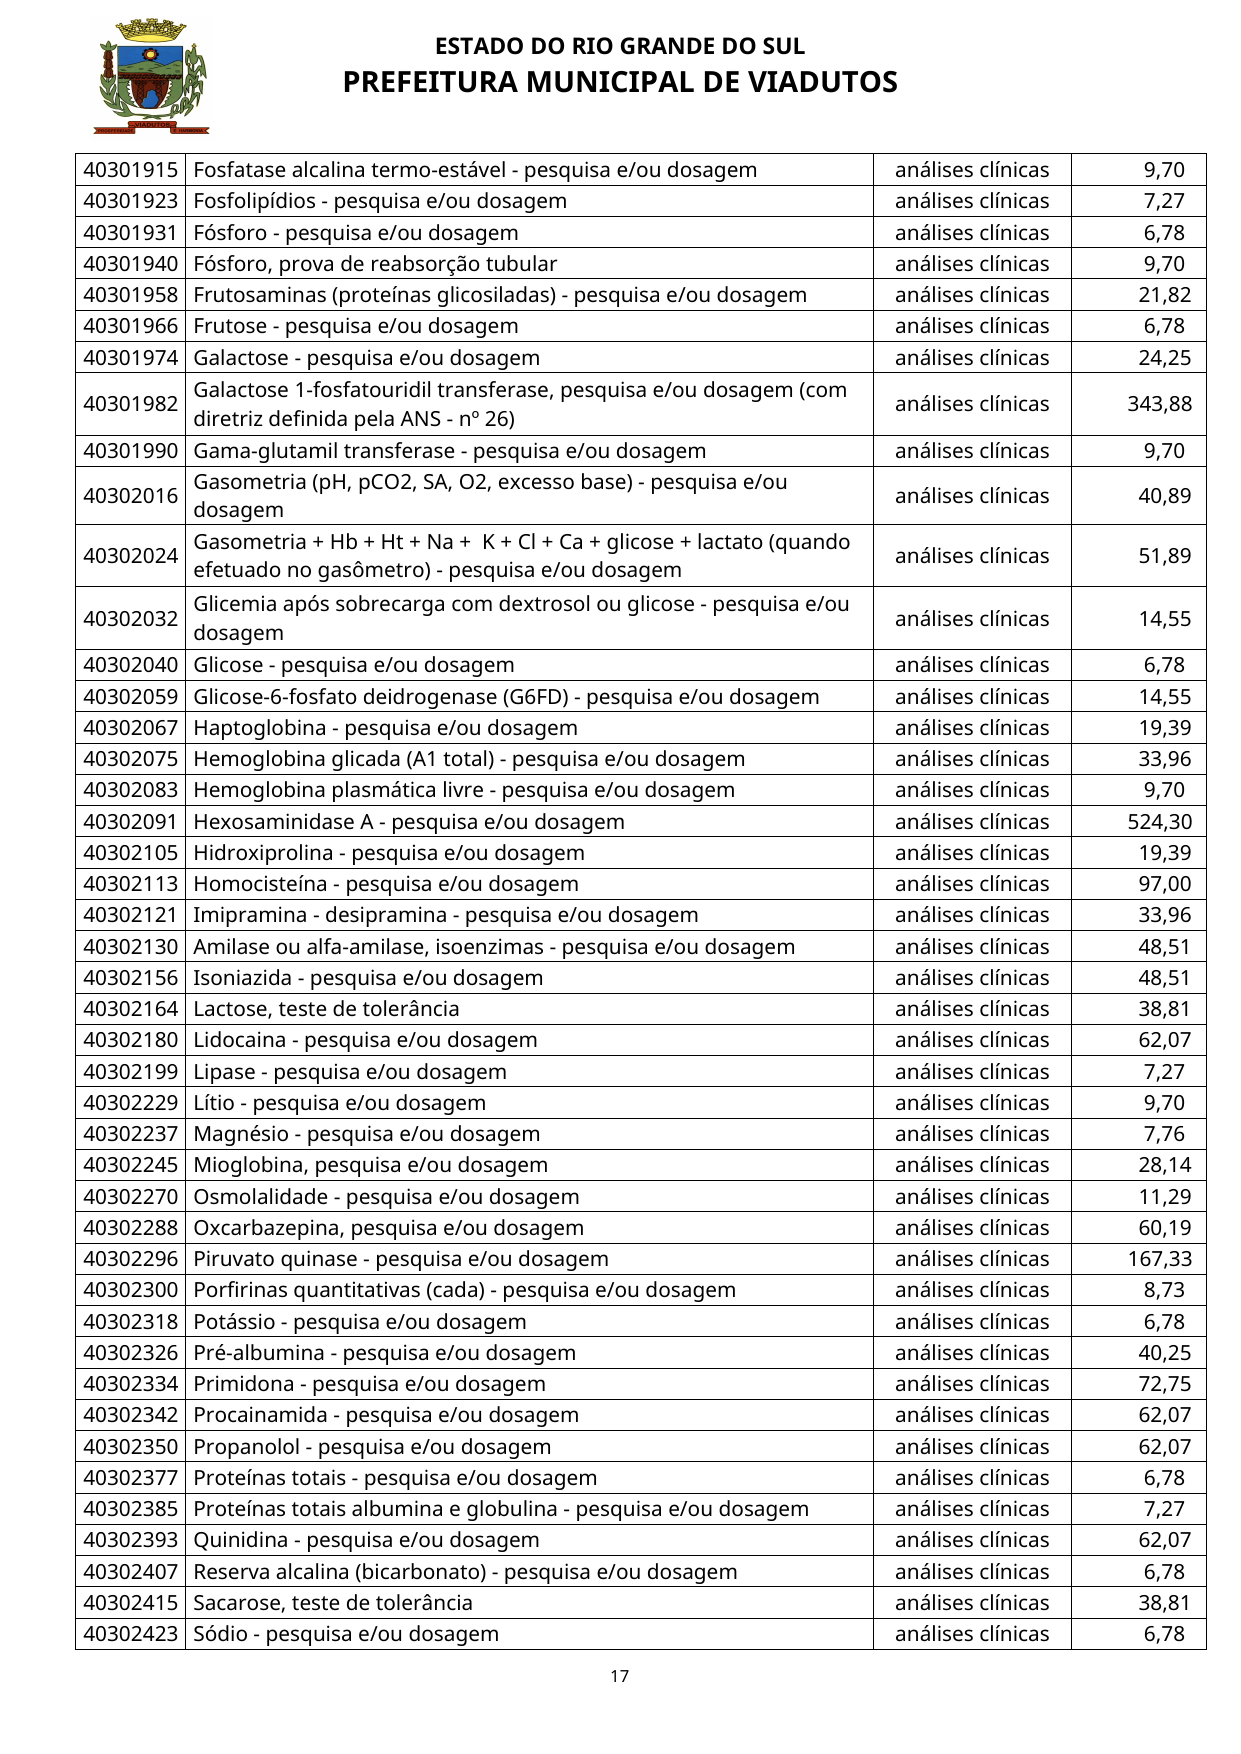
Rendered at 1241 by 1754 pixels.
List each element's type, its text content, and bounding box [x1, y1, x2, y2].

table_cell 6,78 [1072, 1306, 1206, 1336]
table_cell 14,55 [1072, 681, 1206, 711]
table_cell 97,00 [1072, 869, 1206, 899]
table_cell Oxcarbazepina, pesquisa e/ou dosagem [186, 1212, 873, 1242]
table_cell 40302075 [76, 744, 185, 774]
table_cell 33,96 [1072, 900, 1206, 930]
table_cell Glicemia após sobrecarga com dextrosol ou glicose - pesquisa e/ou dosagem [186, 587, 873, 649]
table_cell Lipase - pesquisa e/ou dosagem [186, 1056, 873, 1086]
table_cell análises clínicas [874, 1556, 1071, 1586]
table_cell 40302229 [76, 1087, 185, 1117]
table_cell análises clínicas [874, 311, 1071, 341]
table_cell Glicose - pesquisa e/ou dosagem [186, 650, 873, 680]
table_cell Gasometria + Hb + Ht + Na + K + Cl + Ca + glicose + lactato (quando efetuado no gasômetro) - pesquisa e/ou dosagem [186, 525, 873, 586]
picture [89, 15, 215, 141]
table_cell 40302288 [76, 1212, 185, 1242]
table_cell 343,88 [1072, 373, 1206, 434]
table_cell Frutosaminas (proteínas glicosiladas) - pesquisa e/ou dosagem [186, 279, 873, 309]
table_cell Gama-glutamil transferase - pesquisa e/ou dosagem [186, 436, 873, 466]
table_cell análises clínicas [874, 217, 1071, 247]
table_cell 40,89 [1072, 467, 1206, 524]
table_cell 40302091 [76, 806, 185, 836]
table_cell análises clínicas [874, 525, 1071, 586]
table_cell 11,29 [1072, 1181, 1206, 1211]
table_cell Reserva alcalina (bicarbonato) - pesquisa e/ou dosagem [186, 1556, 873, 1586]
table_cell 40302415 [76, 1587, 185, 1617]
table_cell análises clínicas [874, 1337, 1071, 1367]
table_cell análises clínicas [874, 436, 1071, 466]
table_cell 40302350 [76, 1431, 185, 1461]
table_cell análises clínicas [874, 1025, 1071, 1055]
table_cell 40301966 [76, 311, 185, 341]
table_cell 40302423 [76, 1619, 185, 1649]
table_cell análises clínicas [874, 1525, 1071, 1555]
table_cell Magnésio - pesquisa e/ou dosagem [186, 1119, 873, 1149]
table_cell 524,30 [1072, 806, 1206, 836]
table_cell análises clínicas [874, 931, 1071, 961]
table_cell Fósforo - pesquisa e/ou dosagem [186, 217, 873, 247]
table_cell Porfirinas quantitativas (cada) - pesquisa e/ou dosagem [186, 1275, 873, 1305]
table_cell 40302245 [76, 1150, 185, 1180]
table_cell Proteínas totais albumina e globulina - pesquisa e/ou dosagem [186, 1494, 873, 1524]
table_cell 40302296 [76, 1244, 185, 1274]
table_cell Imipramina - desipramina - pesquisa e/ou dosagem [186, 900, 873, 930]
table_cell 7,76 [1072, 1119, 1206, 1149]
table_cell 40,25 [1072, 1337, 1206, 1367]
table_cell 6,78 [1072, 1556, 1206, 1586]
table_cell análises clínicas [874, 869, 1071, 899]
table_cell análises clínicas [874, 994, 1071, 1024]
table_cell 40302016 [76, 467, 185, 524]
table_cell análises clínicas [874, 1087, 1071, 1117]
table_cell Lidocaina - pesquisa e/ou dosagem [186, 1025, 873, 1055]
table_cell 9,70 [1072, 436, 1206, 466]
table_cell análises clínicas [874, 1244, 1071, 1274]
table_cell 7,27 [1072, 1494, 1206, 1524]
table_cell 21,82 [1072, 279, 1206, 309]
table_cell Haptoglobina - pesquisa e/ou dosagem [186, 712, 873, 742]
table_cell 51,89 [1072, 525, 1206, 586]
table_cell Procainamida - pesquisa e/ou dosagem [186, 1400, 873, 1430]
table_cell Sacarose, teste de tolerância [186, 1587, 873, 1617]
table_cell 62,07 [1072, 1400, 1206, 1430]
table_cell análises clínicas [874, 681, 1071, 711]
table_cell 40302032 [76, 587, 185, 649]
table_cell 40301915 [76, 154, 185, 184]
table_cell 6,78 [1072, 311, 1206, 341]
table_cell análises clínicas [874, 1306, 1071, 1336]
table_cell 40302318 [76, 1306, 185, 1336]
table_cell 28,14 [1072, 1150, 1206, 1180]
table_cell Quinidina - pesquisa e/ou dosagem [186, 1525, 873, 1555]
table_cell 62,07 [1072, 1525, 1206, 1555]
table_cell Lactose, teste de tolerância [186, 994, 873, 1024]
table_cell 40302164 [76, 994, 185, 1024]
table_cell análises clínicas [874, 186, 1071, 216]
table_cell Osmolalidade - pesquisa e/ou dosagem [186, 1181, 873, 1211]
table_cell análises clínicas [874, 154, 1071, 184]
table_cell análises clínicas [874, 962, 1071, 992]
table_cell análises clínicas [874, 712, 1071, 742]
table_cell 62,07 [1072, 1025, 1206, 1055]
table_cell Galactose 1-fosfatouridil transferase, pesquisa e/ou dosagem (com diretriz definida pela ANS - nº 26) [186, 373, 873, 434]
table_cell 40302377 [76, 1462, 185, 1492]
table_cell 9,70 [1072, 248, 1206, 278]
table_cell 40302385 [76, 1494, 185, 1524]
table_cell 40302121 [76, 900, 185, 930]
table_cell 6,78 [1072, 650, 1206, 680]
table_cell análises clínicas [874, 1494, 1071, 1524]
table_cell análises clínicas [874, 1619, 1071, 1649]
table_cell 6,78 [1072, 217, 1206, 247]
table_cell Sódio - pesquisa e/ou dosagem [186, 1619, 873, 1649]
table_cell 40301923 [76, 186, 185, 216]
table_cell 33,96 [1072, 744, 1206, 774]
table_cell análises clínicas [874, 1181, 1071, 1211]
table_cell análises clínicas [874, 806, 1071, 836]
table_cell 40302270 [76, 1181, 185, 1211]
table_cell 72,75 [1072, 1369, 1206, 1399]
table_cell 40302105 [76, 837, 185, 867]
table_cell 40301974 [76, 342, 185, 372]
table_cell análises clínicas [874, 837, 1071, 867]
table_cell 40302059 [76, 681, 185, 711]
table_cell 40302083 [76, 775, 185, 805]
table_cell Fosfatase alcalina termo-estável - pesquisa e/ou dosagem [186, 154, 873, 184]
table_cell 40301990 [76, 436, 185, 466]
table_cell 40302156 [76, 962, 185, 992]
table_cell 9,70 [1072, 154, 1206, 184]
table_cell 40302130 [76, 931, 185, 961]
table_cell Pré-albumina - pesquisa e/ou dosagem [186, 1337, 873, 1367]
table_cell análises clínicas [874, 467, 1071, 524]
table_cell análises clínicas [874, 1056, 1071, 1086]
table_cell 38,81 [1072, 994, 1206, 1024]
table_cell 48,51 [1072, 962, 1206, 992]
table_cell 7,27 [1072, 1056, 1206, 1086]
table_cell 8,73 [1072, 1275, 1206, 1305]
table_cell 40301982 [76, 373, 185, 434]
table_cell análises clínicas [874, 775, 1071, 805]
table_cell 40302180 [76, 1025, 185, 1055]
table_cell análises clínicas [874, 1431, 1071, 1461]
table_cell análises clínicas [874, 1212, 1071, 1242]
table_cell Mioglobina, pesquisa e/ou dosagem [186, 1150, 873, 1180]
table_cell análises clínicas [874, 1462, 1071, 1492]
table_cell 62,07 [1072, 1431, 1206, 1461]
table_cell Propanolol - pesquisa e/ou dosagem [186, 1431, 873, 1461]
table_cell análises clínicas [874, 1275, 1071, 1305]
table_cell Hexosaminidase A - pesquisa e/ou dosagem [186, 806, 873, 836]
table_cell análises clínicas [874, 373, 1071, 434]
table_cell análises clínicas [874, 650, 1071, 680]
table_cell Gasometria (pH, pCO2, SA, O2, excesso base) - pesquisa e/ou dosagem [186, 467, 873, 524]
table_cell Potássio - pesquisa e/ou dosagem [186, 1306, 873, 1336]
table_cell Proteínas totais - pesquisa e/ou dosagem [186, 1462, 873, 1492]
table_cell 40302326 [76, 1337, 185, 1367]
table_cell 40301958 [76, 279, 185, 309]
table_cell análises clínicas [874, 1150, 1071, 1180]
table_cell análises clínicas [874, 248, 1071, 278]
table_cell 40302342 [76, 1400, 185, 1430]
table_cell Amilase ou alfa-amilase, isoenzimas - pesquisa e/ou dosagem [186, 931, 873, 961]
table_cell 6,78 [1072, 1619, 1206, 1649]
table_cell Galactose - pesquisa e/ou dosagem [186, 342, 873, 372]
table_cell Fosfolipídios - pesquisa e/ou dosagem [186, 186, 873, 216]
table_cell Piruvato quinase - pesquisa e/ou dosagem [186, 1244, 873, 1274]
table_cell 40302393 [76, 1525, 185, 1555]
table_cell 60,19 [1072, 1212, 1206, 1242]
table_cell Hidroxiprolina - pesquisa e/ou dosagem [186, 837, 873, 867]
table_cell análises clínicas [874, 342, 1071, 372]
table_cell 9,70 [1072, 775, 1206, 805]
table_cell 40302024 [76, 525, 185, 586]
table_cell 48,51 [1072, 931, 1206, 961]
table_cell análises clínicas [874, 744, 1071, 774]
table_cell análises clínicas [874, 1400, 1071, 1430]
table_cell 19,39 [1072, 712, 1206, 742]
table_cell 40302113 [76, 869, 185, 899]
table_cell 40302407 [76, 1556, 185, 1586]
table_cell análises clínicas [874, 900, 1071, 930]
table_cell Homocisteína - pesquisa e/ou dosagem [186, 869, 873, 899]
table_cell 40302067 [76, 712, 185, 742]
table_cell 40301931 [76, 217, 185, 247]
table_cell Hemoglobina plasmática livre - pesquisa e/ou dosagem [186, 775, 873, 805]
table_cell 40302300 [76, 1275, 185, 1305]
table_cell 167,33 [1072, 1244, 1206, 1274]
table_cell 40302237 [76, 1119, 185, 1149]
table_cell Frutose - pesquisa e/ou dosagem [186, 311, 873, 341]
table_cell análises clínicas [874, 279, 1071, 309]
table_cell Lítio - pesquisa e/ou dosagem [186, 1087, 873, 1117]
table_cell 9,70 [1072, 1087, 1206, 1117]
table_cell análises clínicas [874, 1369, 1071, 1399]
table_cell 24,25 [1072, 342, 1206, 372]
table_cell 6,78 [1072, 1462, 1206, 1492]
table_cell 40302040 [76, 650, 185, 680]
table_cell 7,27 [1072, 186, 1206, 216]
table_cell análises clínicas [874, 1587, 1071, 1617]
table_cell 38,81 [1072, 1587, 1206, 1617]
table_cell Hemoglobina glicada (A1 total) - pesquisa e/ou dosagem [186, 744, 873, 774]
table_cell Fósforo, prova de reabsorção tubular [186, 248, 873, 278]
table_cell 19,39 [1072, 837, 1206, 867]
table_cell 40302334 [76, 1369, 185, 1399]
table_cell 40302199 [76, 1056, 185, 1086]
table_cell análises clínicas [874, 1119, 1071, 1149]
table_cell Glicose-6-fosfato deidrogenase (G6FD) - pesquisa e/ou dosagem [186, 681, 873, 711]
table_cell Isoniazida - pesquisa e/ou dosagem [186, 962, 873, 992]
table_cell Primidona - pesquisa e/ou dosagem [186, 1369, 873, 1399]
table_cell análises clínicas [874, 587, 1071, 649]
table_cell 40301940 [76, 248, 185, 278]
table_cell 14,55 [1072, 587, 1206, 649]
